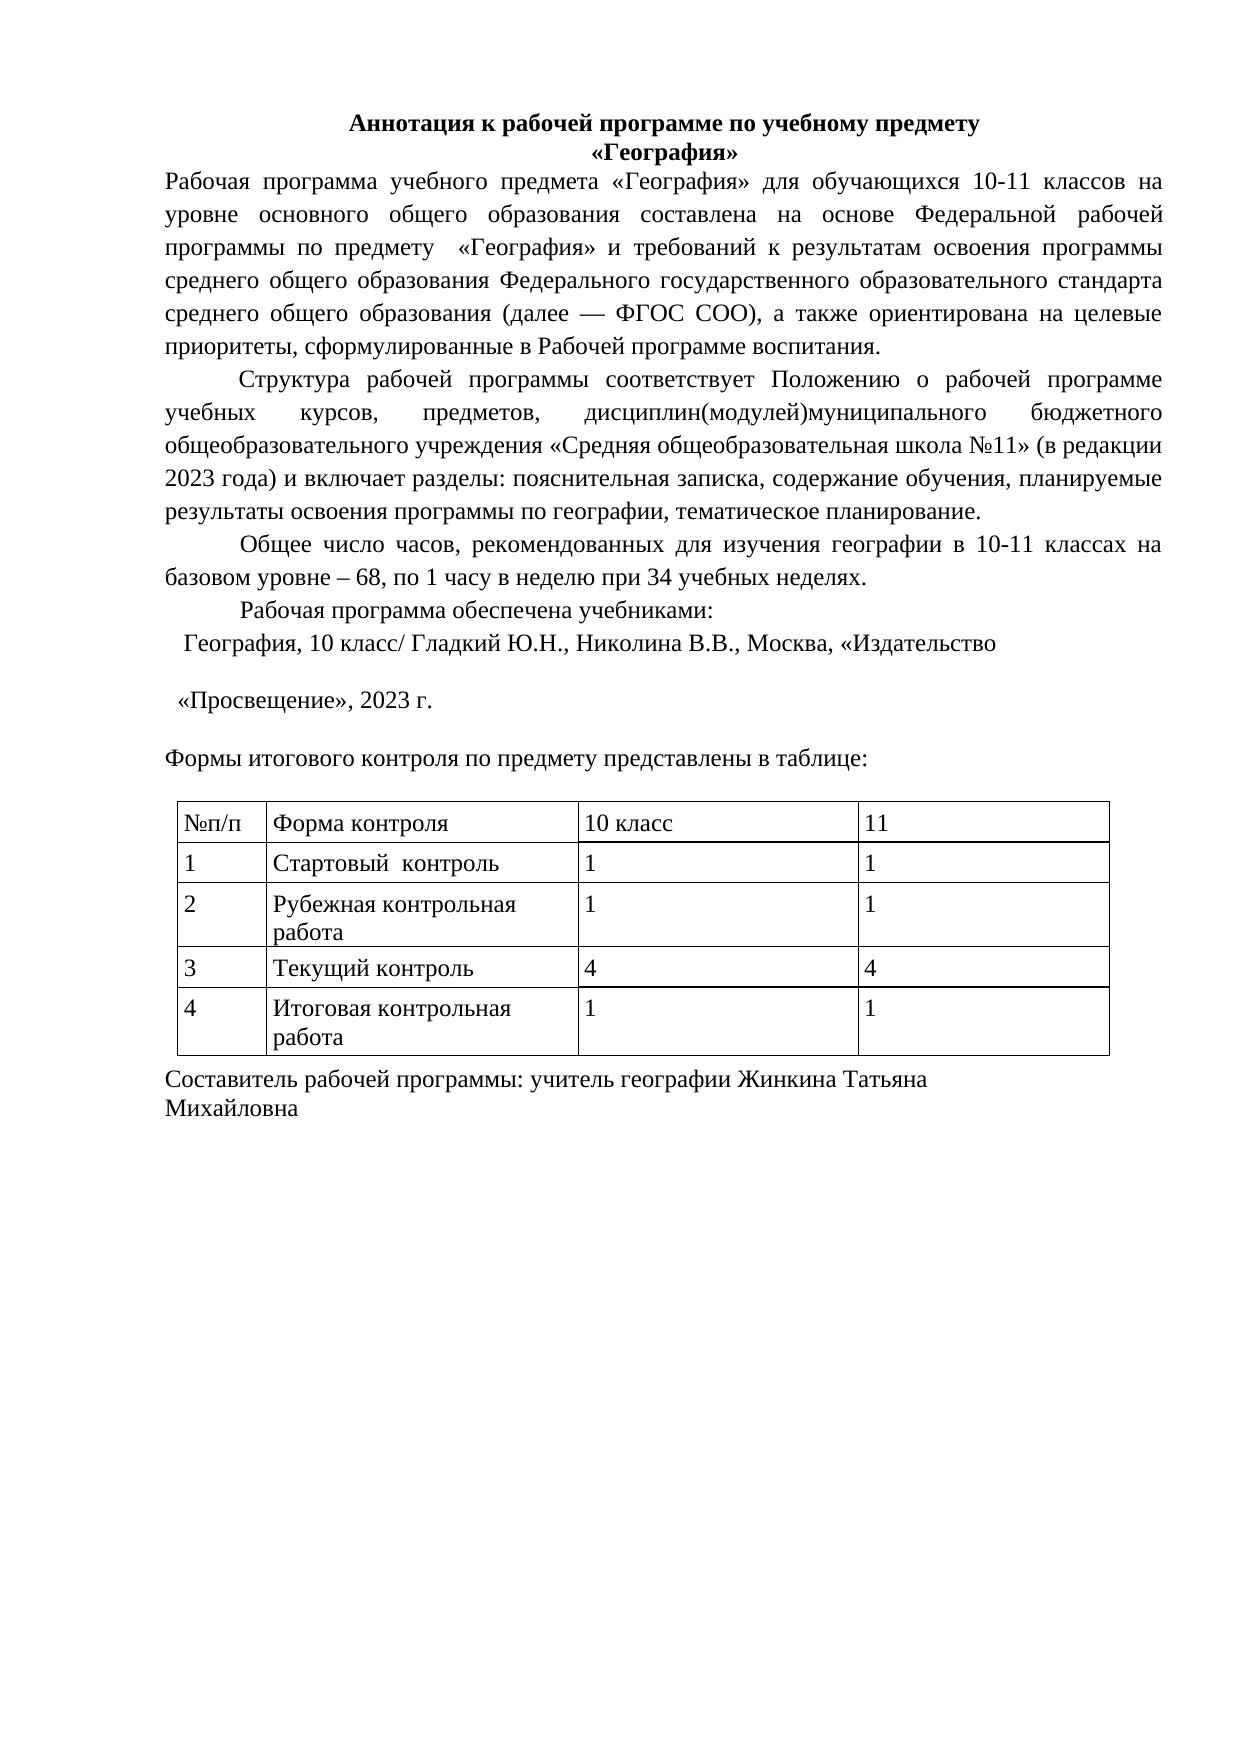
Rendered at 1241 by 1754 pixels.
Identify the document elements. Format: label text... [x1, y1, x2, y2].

text Рабочая программа обеспечена учебниками: [164, 595, 1163, 624]
table_cell 1 [178, 843, 266, 882]
text ‌ География, 10 класс/ Гладкий Ю.Н., Николина В.В., Москва, «Издательство «Просвещение»‌​, 2023 г. [177, 628, 1163, 714]
title Аннотация к рабочей программе по учебному предмету [347, 108, 981, 137]
table_cell 4 [859, 947, 1109, 986]
table_header 10 класс [579, 802, 858, 841]
title «География» [726, 137, 982, 166]
table_cell 1 [859, 988, 1109, 1055]
table_cell 3 [178, 947, 266, 986]
table_cell 1 [579, 843, 858, 882]
table_cell Итоговая контрольная работа [267, 988, 578, 1055]
table_header Форма контроля [267, 802, 578, 841]
text Общее число часов, рекомендованных для изучения географии в 10-11 классах на базовом уровне – 68, по 1 часу в неделю при 34 учебных неделях. [164, 529, 1163, 591]
table_cell 4 [178, 988, 266, 1055]
table_cell 1 [859, 843, 1109, 882]
title «География» [347, 137, 603, 166]
title Рабочая программа учебного предмета «География» для обучающихся 10-11 классов на уровне основного общего образования составлена на основе Федеральной рабочей программы по предмету «География» и требований к результатам освоения программы среднего общего образования Федерального государственного образовательного стандарта среднего общего образования (далее — ФГОС СОО), а также ориентирована на целевые приоритеты, сформулированные в Рабочей программе воспитания. [164, 166, 1163, 360]
table_cell 2 [178, 883, 266, 946]
table_cell Стартовый контроль [267, 843, 578, 882]
table_cell Текущий контроль [267, 947, 578, 986]
table_header №п/п [178, 802, 266, 841]
title Составитель рабочей программы: учитель географии Жинкина Татьяна Михайловна [164, 1064, 981, 1121]
table_cell 1 [579, 883, 858, 946]
text Структура рабочей программы соответствует Положению о рабочей программе учебных курсов, предметов, дисциплин(модулей)муниципального бюджетного общеобразовательного учреждения «Средняя общеобразовательная школа №11» (в редакции 2023 года) и включает разделы: пояснительная записка, содержание обучения, планируемые результаты освоения программы по географии, тематическое планирование. [164, 364, 1163, 525]
table_cell Рубежная контрольная работа [267, 883, 578, 946]
table_cell 1 [579, 988, 858, 1055]
table_cell 1 [859, 883, 1109, 946]
text Формы итогового контроля по предмету представлены в таблице: [164, 743, 1163, 772]
table_cell 4 [579, 947, 858, 986]
table_header 11 [859, 802, 1109, 841]
